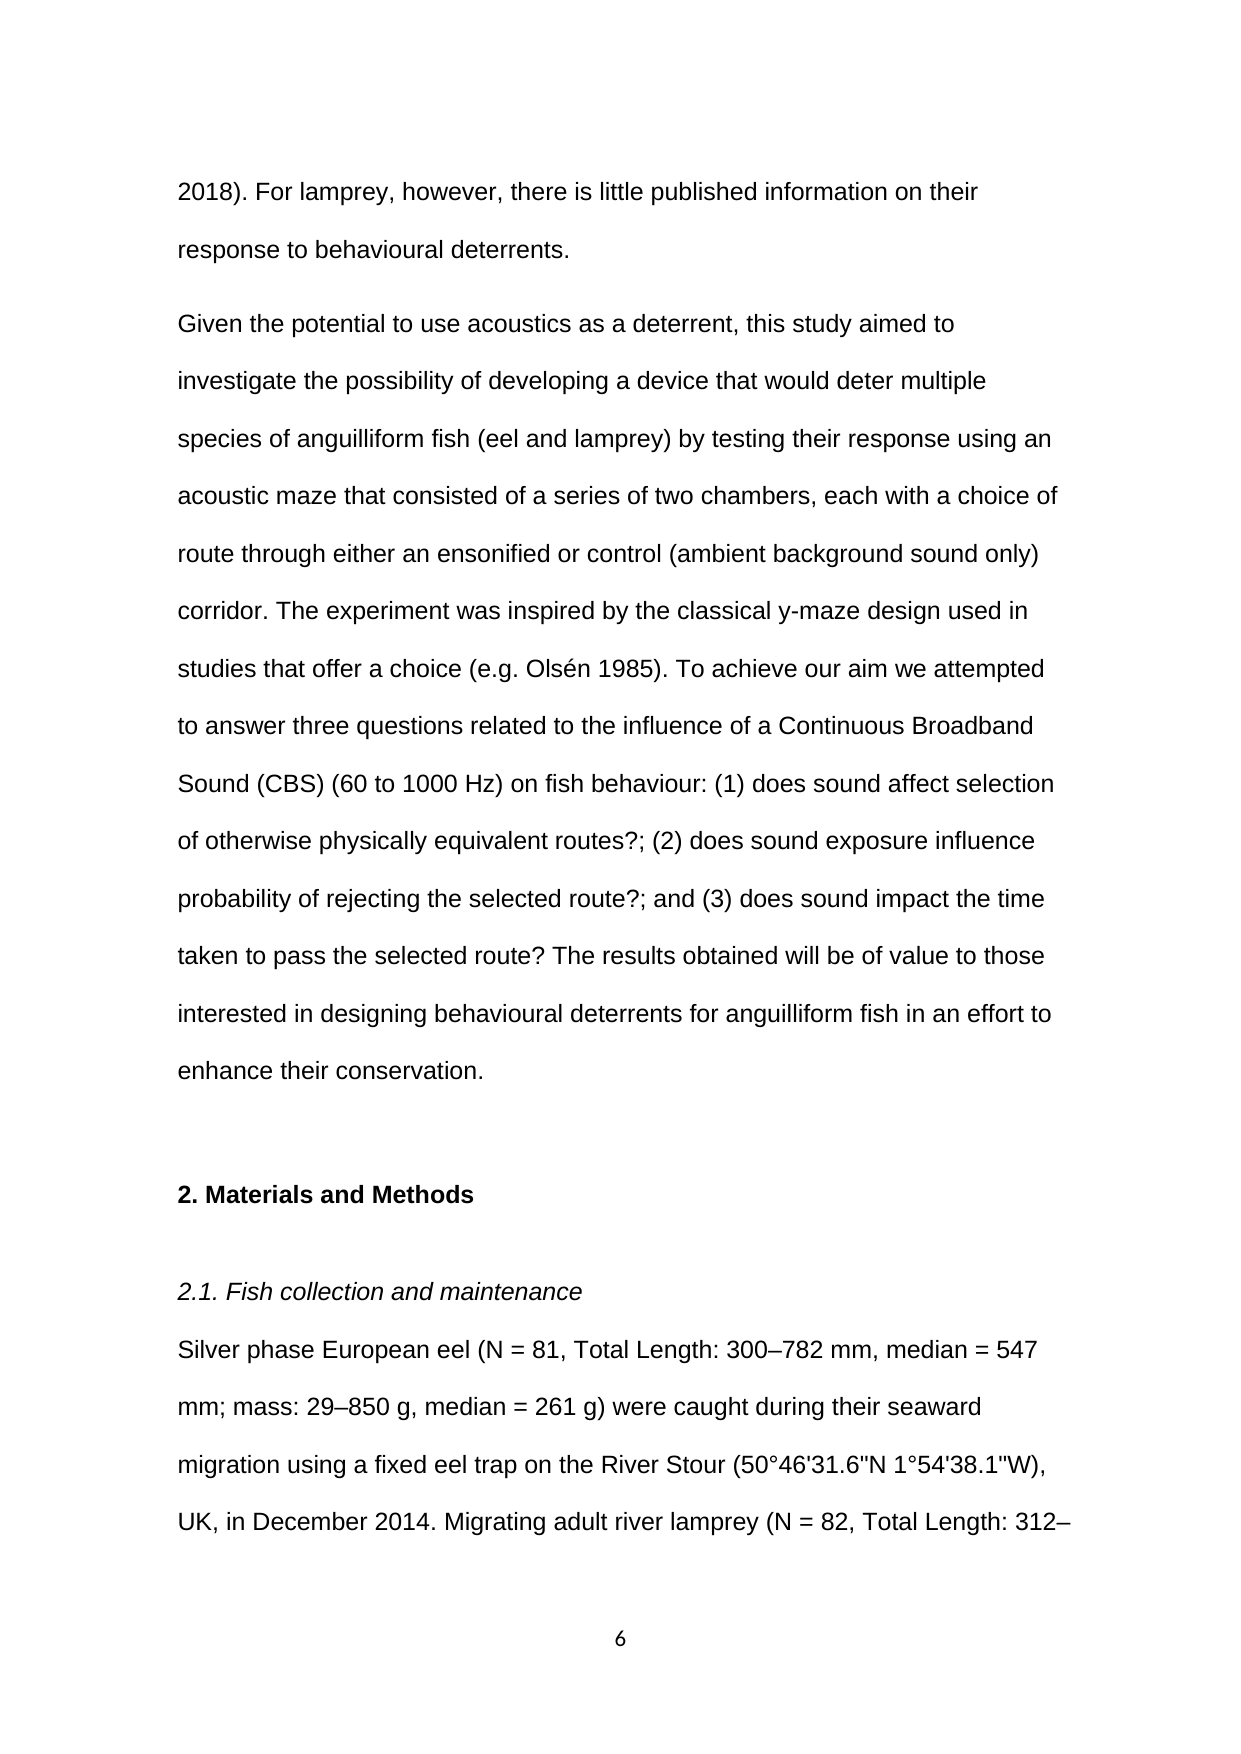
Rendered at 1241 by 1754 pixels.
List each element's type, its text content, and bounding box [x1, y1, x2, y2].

text Given the potential to use acoustics as a deterrent, this study aimed to investigate the possibility of developing a device that would deter multiple species of anguilliform fish (eel and lamprey) by testing their response using an acoustic maze that consisted of a series of two chambers, each with a choice of route through either an ensonified or control (ambient background sound only) corridor. The experiment was inspired by the classical y-maze design used in studies that offer a choice (e.g. Olsén 1985). To achieve our aim we attempted to answer three questions related to the influence of a Continuous Broadband Sound (CBS) (60 to 1000 Hz) on fish behaviour: (1) does sound affect selection of otherwise physically equivalent routes?; (2) does sound exposure influence probability of rejecting the selected route?; and (3) does sound impact the time taken to pass the selected route? The results obtained will be of value to those interested in designing behavioural deterrents for anguilliform fish in an effort to enhance their conservation. [177, 309, 1063, 1085]
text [177, 1335, 1078, 1536]
text 2. Materials and Methods [177, 1180, 1063, 1209]
text 2.1. Fish collection and maintenance [177, 1277, 1063, 1306]
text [177, 177, 1063, 263]
